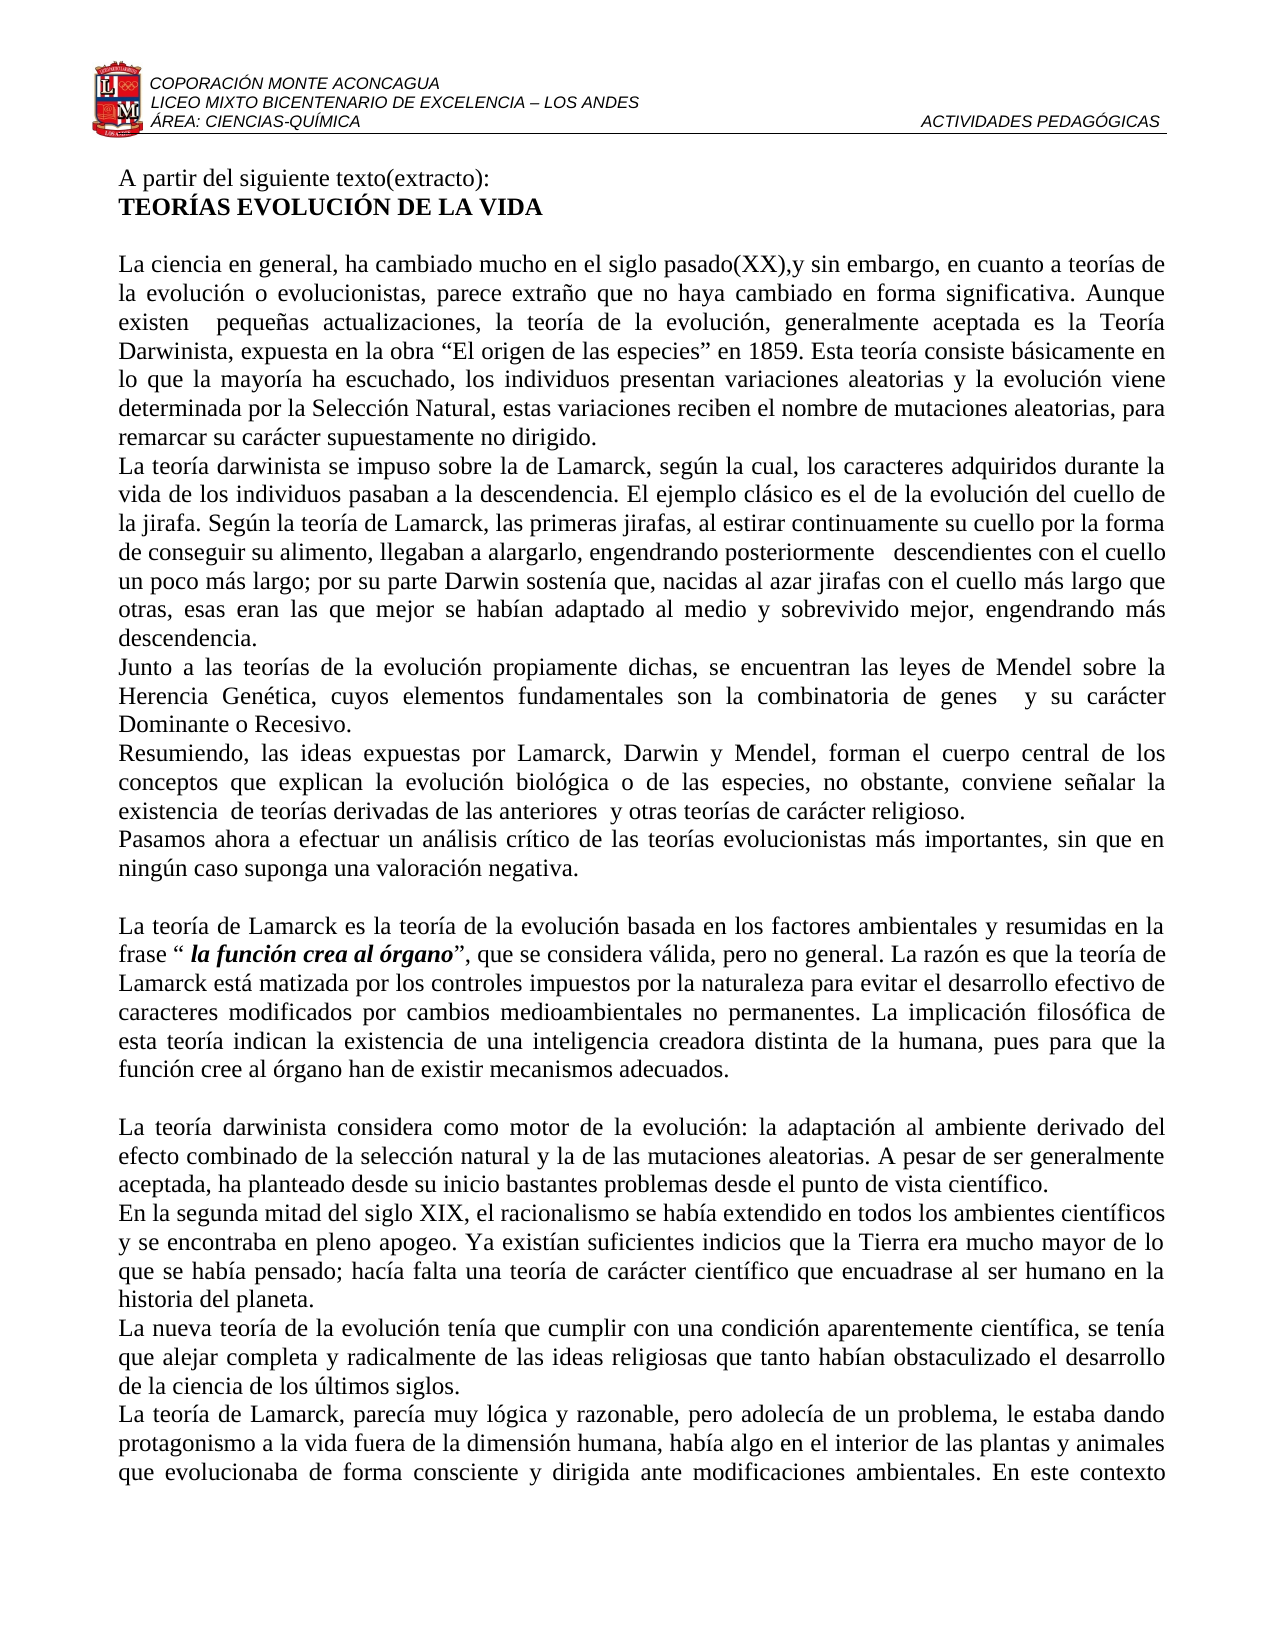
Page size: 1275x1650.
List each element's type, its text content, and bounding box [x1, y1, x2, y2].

text La teoría darwinista considera como motor de la evolución: la adaptación al ambiente derivado del efecto combinado de la selección natural y la de las mutaciones aleatorias. A pesar de ser generalmente aceptada, ha planteado desde su inicio bastantes problemas desde el punto de vista científico. [118, 1112, 1167, 1198]
text Resumiendo, las ideas expuestas por Lamarck, Darwin y Mendel, forman el cuerpo central de los conceptos que explican la evolución biológica o de las especies, no obstante, conviene señalar la existencia de teorías derivadas de las anteriores y otras teorías de carácter religioso. [118, 738, 1167, 824]
text En la segunda mitad del siglo XIX, el racionalismo se había extendido en todos los ambientes científicos y se encontraba en pleno apogeo. Ya existían suficientes indicios que la Tierra era mucho mayor de lo que se había pensado; hacía falta una teoría de carácter científico que encuadrase al ser humano en la historia del planeta. [118, 1198, 1167, 1313]
text TEORÍAS EVOLUCIÓN DE LA VIDA [118, 192, 1167, 221]
text La teoría de Lamarck es la teoría de la evolución basada en los factores ambientales y resumidas en la frase “ la función crea al órgano”, que se considera válida, pero no general. La razón es que la teoría de Lamarck está matizada por los controles impuestos por la naturaleza para evitar el desarrollo efectivo de caracteres modificados por cambios medioambientales no permanentes. La implicación filosófica de esta teoría indican la existencia de una inteligencia creadora distinta de la humana, pues para que la función cree al órgano han de existir mecanismos adecuados. [118, 911, 1167, 1083]
text Pasamos ahora a efectuar un análisis crítico de las teorías evolucionistas más importantes, sin que en ningún caso suponga una valoración negativa. [118, 824, 1167, 882]
text La nueva teoría de la evolución tenía que cumplir con una condición aparentemente científica, se tenía que alejar completa y radicalmente de las ideas religiosas que tanto habían obstaculizado el desarrollo de la ciencia de los últimos siglos. [118, 1313, 1167, 1399]
text La teoría darwinista se impuso sobre la de Lamarck, según la cual, los caracteres adquiridos durante la vida de los individuos pasaban a la descendencia. El ejemplo clásico es el de la evolución del cuello de la jirafa. Según la teoría de Lamarck, las primeras jirafas, al estirar continuamente su cuello por la forma de conseguir su alimento, llegaban a alargarlo, engendrando posteriormente descendientes con el cuello un poco más largo; por su parte Darwin sostenía que, nacidas al azar jirafas con el cuello más largo que otras, esas eran las que mejor se habían adaptado al medio y sobrevivido mejor, engendrando más descendencia. [118, 451, 1167, 652]
text Junto a las teorías de la evolución propiamente dichas, se encuentran las leyes de Mendel sobre la Herencia Genética, cuyos elementos fundamentales son la combinatoria de genes y su carácter Dominante o Recesivo. [118, 652, 1167, 738]
text La ciencia en general, ha cambiado mucho en el siglo pasado(XX),y sin embargo, en cuanto a teorías de la evolución o evolucionistas, parece extraño que no haya cambiado en forma significativa. Aunque existen pequeñas actualizaciones, la teoría de la evolución, generalmente aceptada es la Teoría Darwinista, expuesta en la obra “El origen de las especies” en 1859. Esta teoría consiste básicamente en lo que la mayoría ha escuchado, los individuos presentan variaciones aleatorias y la evolución viene determinada por la Selección Natural, estas variaciones reciben el nombre de mutaciones aleatorias, para remarcar su carácter supuestamente no dirigido. [118, 249, 1167, 451]
text A partir del siguiente texto(extracto): [118, 163, 1167, 192]
picture [92, 60, 143, 138]
